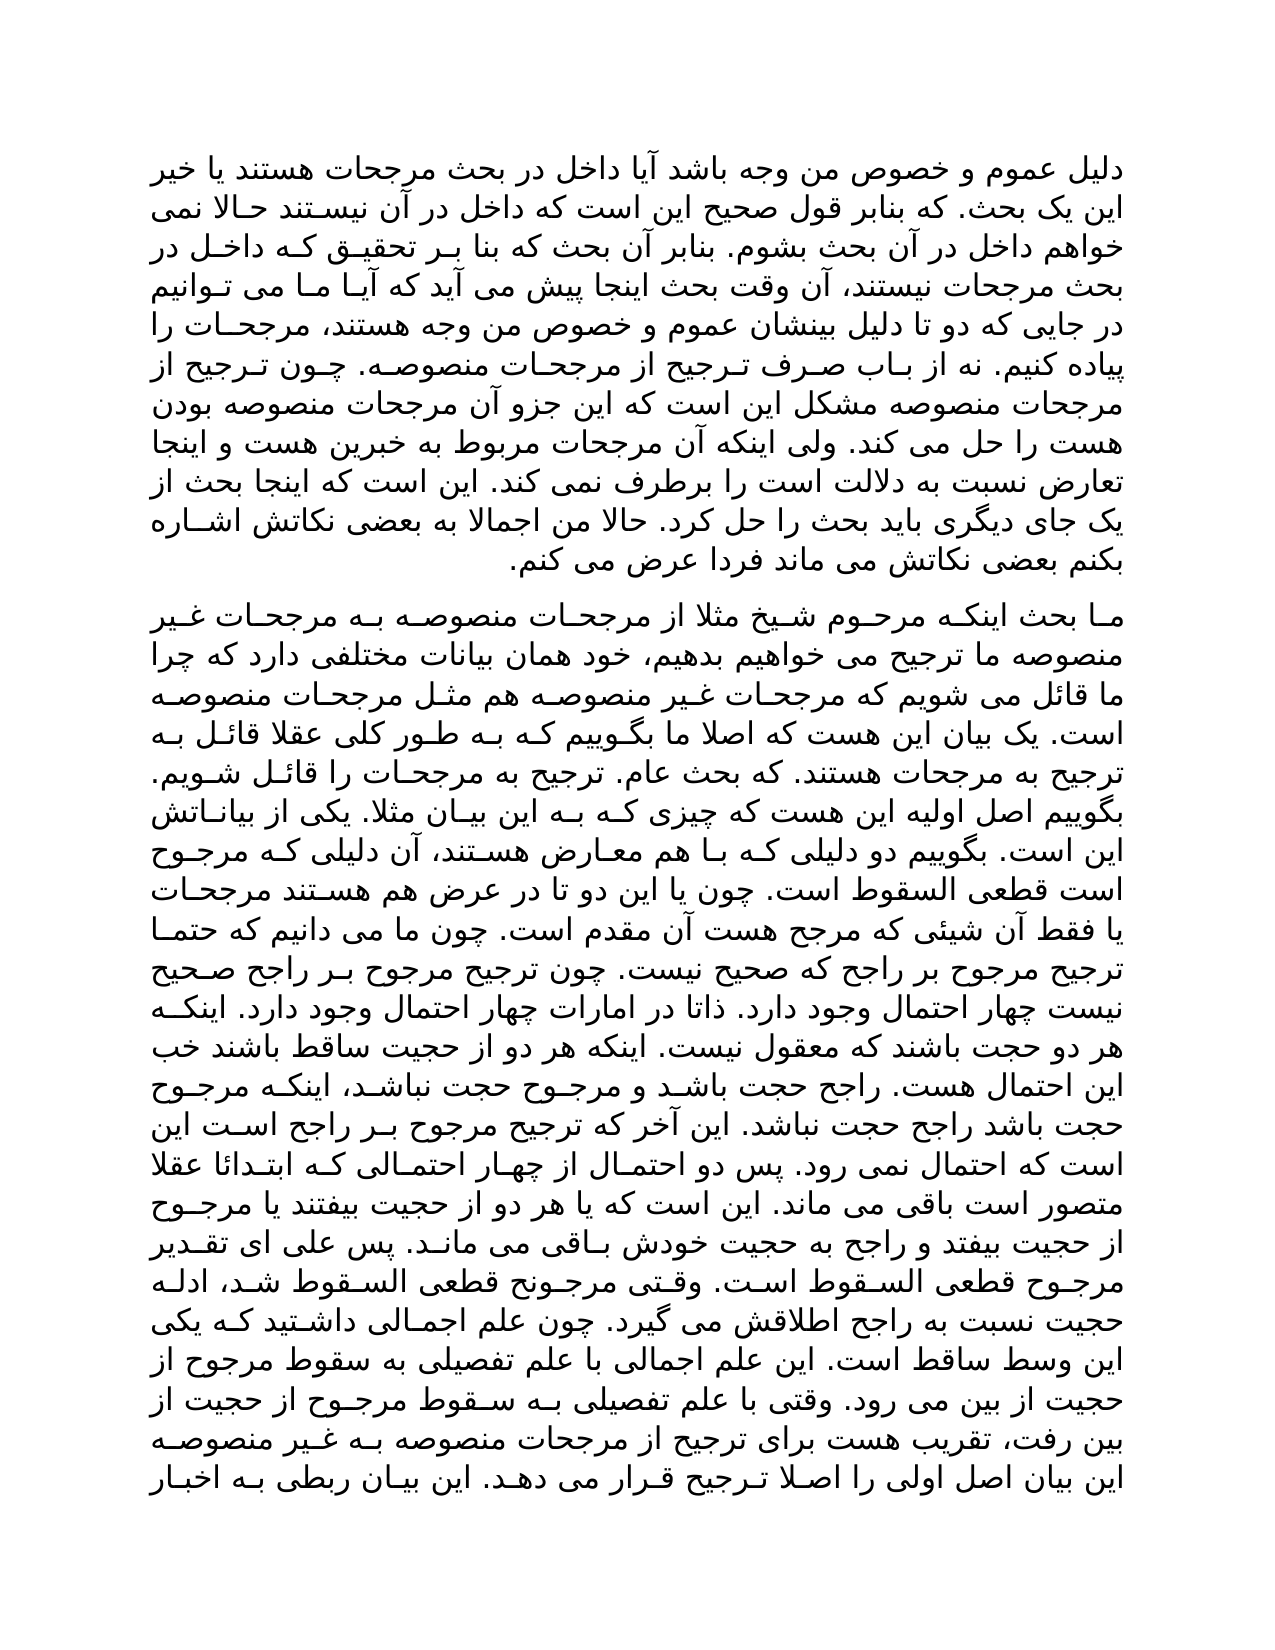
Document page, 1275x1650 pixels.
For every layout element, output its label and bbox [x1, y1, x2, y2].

text [150, 150, 1125, 578]
text [150, 597, 1125, 1496]
